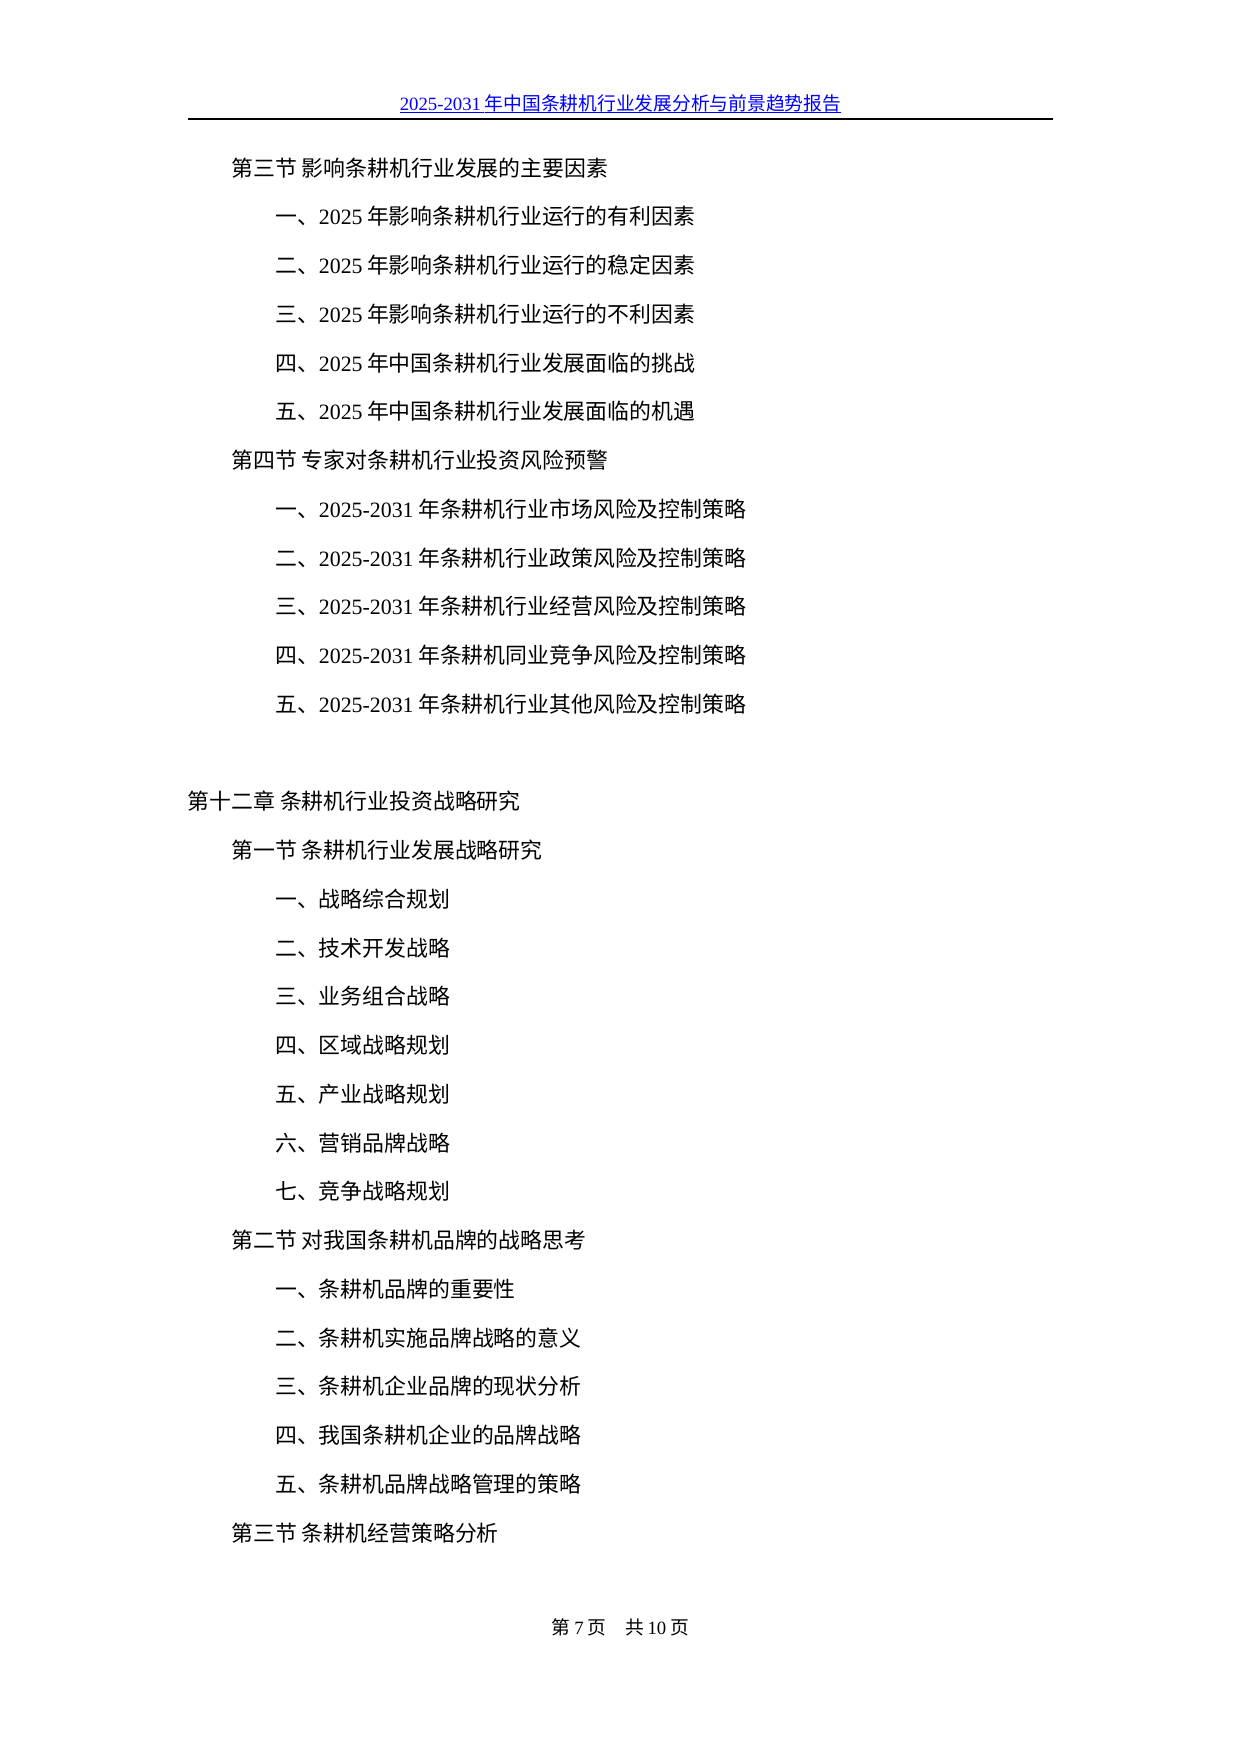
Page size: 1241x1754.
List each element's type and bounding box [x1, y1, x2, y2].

text [187, 150, 1053, 1548]
